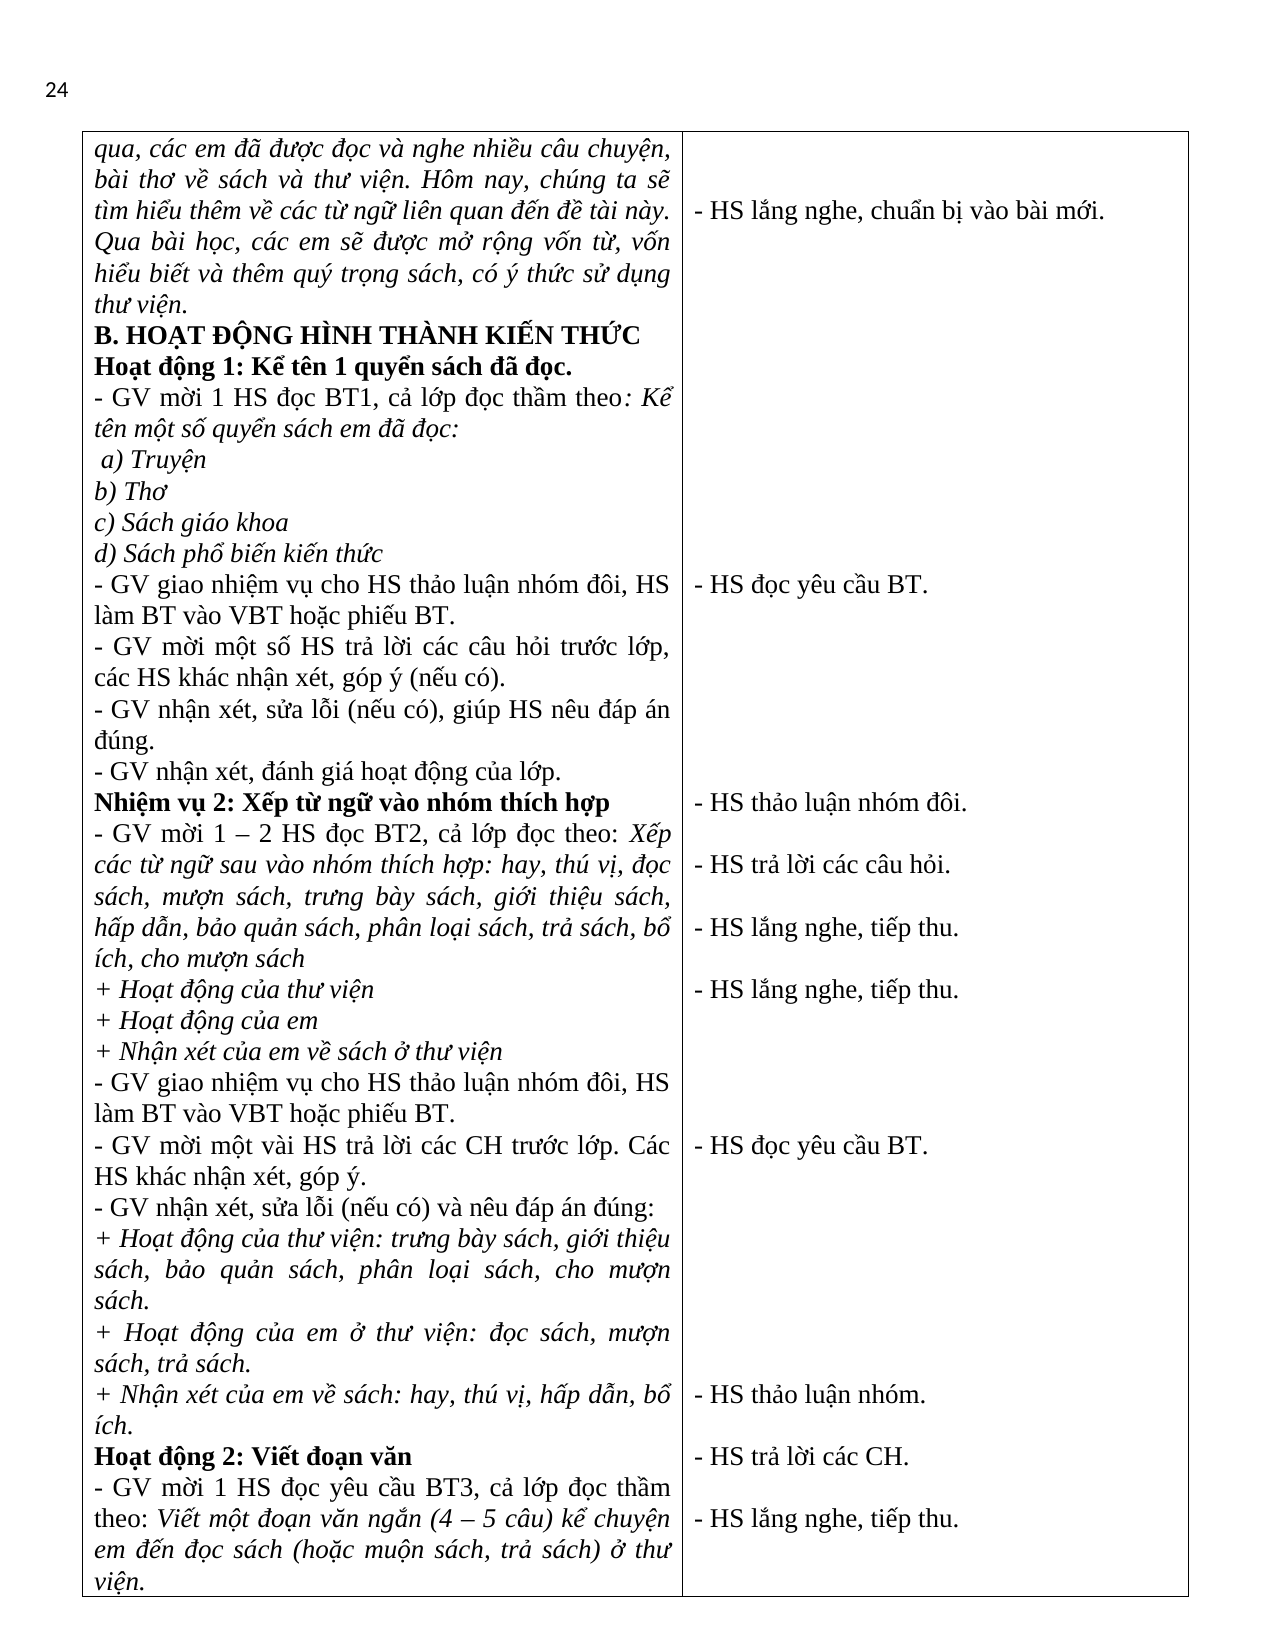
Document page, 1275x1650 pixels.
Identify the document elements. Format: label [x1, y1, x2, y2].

table_cell [683, 132, 1188, 1596]
table_cell [83, 132, 682, 1596]
